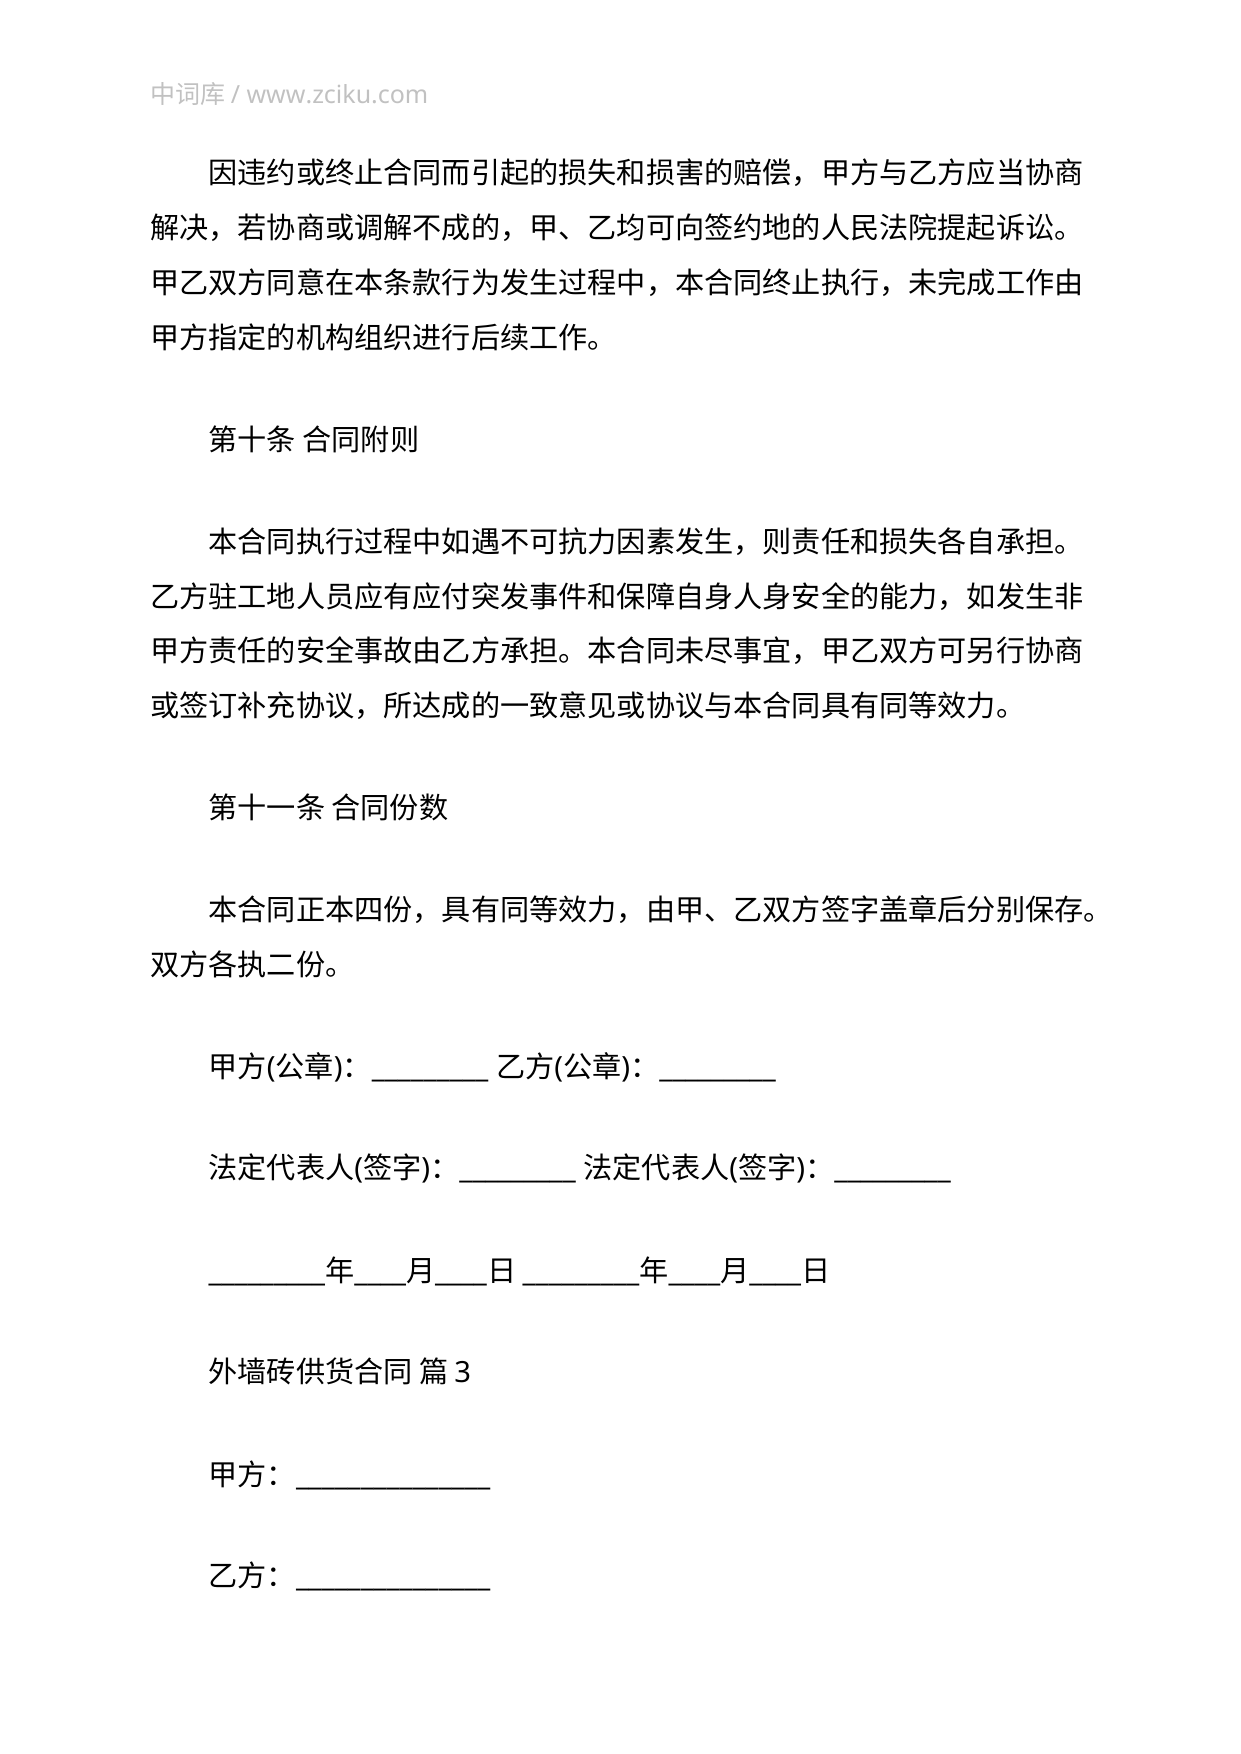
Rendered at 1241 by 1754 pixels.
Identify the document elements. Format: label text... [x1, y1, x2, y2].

text 本合同正本四份，具有同等效力，由甲、乙双方签字盖章后分别保存。双方各执二份。 [150, 886, 1090, 984]
text 乙方：_______________ [150, 1553, 1090, 1595]
text 因违约或终止合同而引起的损失和损害的赔偿，甲方与乙方应当协商解决，若协商或调解不成的，甲、乙均可向签约地的人民法院提起诉讼。甲乙双方同意在本条款行为发生过程中，本合同终止执行，未完成工作由甲方指定的机构组织进行后续工作。 [150, 150, 1090, 357]
text _________年____月____日 _________年____月____日 [150, 1247, 1090, 1289]
text 本合同执行过程中如遇不可抗力因素发生，则责任和损失各自承担。乙方驻工地人员应有应付突发事件和保障自身人身安全的能力，如发生非甲方责任的安全事故由乙方承担。本合同未尽事宜，甲乙双方可另行协商或签订补充协议，所达成的一致意见或协议与本合同具有同等效力。 [150, 518, 1090, 725]
text 甲方(公章)：_________ 乙方(公章)：_________ [150, 1043, 1090, 1086]
text 外墙砖供货合同 篇3 [150, 1349, 1090, 1391]
text 第十条 合同附则 [150, 416, 1090, 459]
text 第十一条 合同份数 [150, 785, 1090, 827]
text 法定代表人(签字)：_________ 法定代表人(签字)：_________ [150, 1145, 1090, 1187]
text 甲方：_______________ [150, 1451, 1090, 1493]
